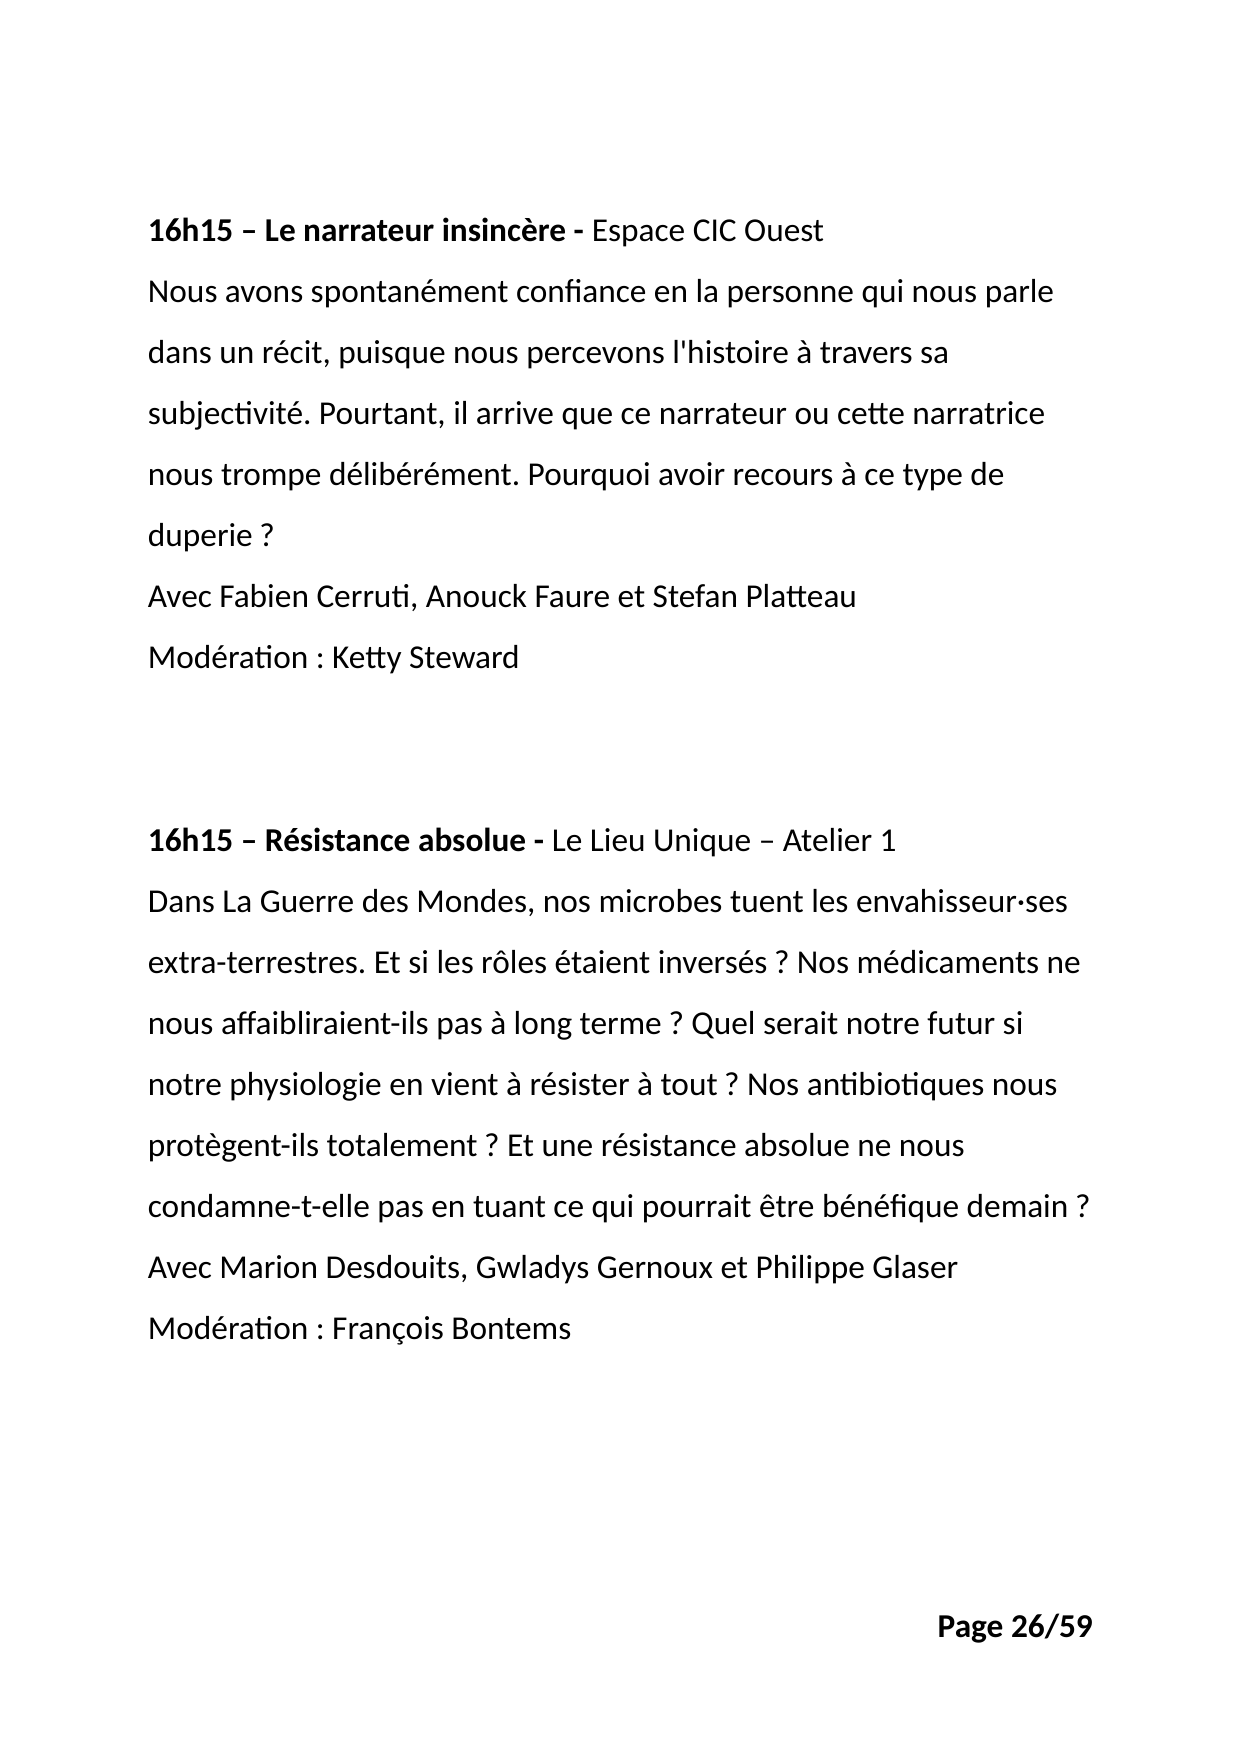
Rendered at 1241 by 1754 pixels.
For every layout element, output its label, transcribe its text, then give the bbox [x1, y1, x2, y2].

text 16h15 – Résistance absolue - Le Lieu Unique – Atelier 1 Dans La Guerre des Mondes, nos microbes tuent les envahisseur·ses extra-terrestres. Et si les rôles étaient inversés ? Nos médicaments ne nous affaibliraient-ils pas à long terme ? Quel serait notre futur si notre physiologie en vient à résister à tout ? Nos antibiotiques nous protègent-ils totalement ? Et une résistance absolue ne nous condamne-t-elle pas en tuant ce qui pourrait être bénéfique demain ? Avec Marion Desdouits, Gwladys Gernoux et Philippe Glaser Modération : François Bontems [148, 819, 1093, 1348]
text 16h15 – Le narrateur insincère - Espace CIC Ouest Nous avons spontanément confiance en la personne qui nous parle dans un récit, puisque nous percevons l'histoire à travers sa subjectivité. Pourtant, il arrive que ce narrateur ou cette narratrice nous trompe délibérément. Pourquoi avoir recours à ce type de duperie ? Avec Fabien Cerruti, Anouck Faure et Stefan Platteau Modération : Ketty Steward [148, 209, 1093, 677]
